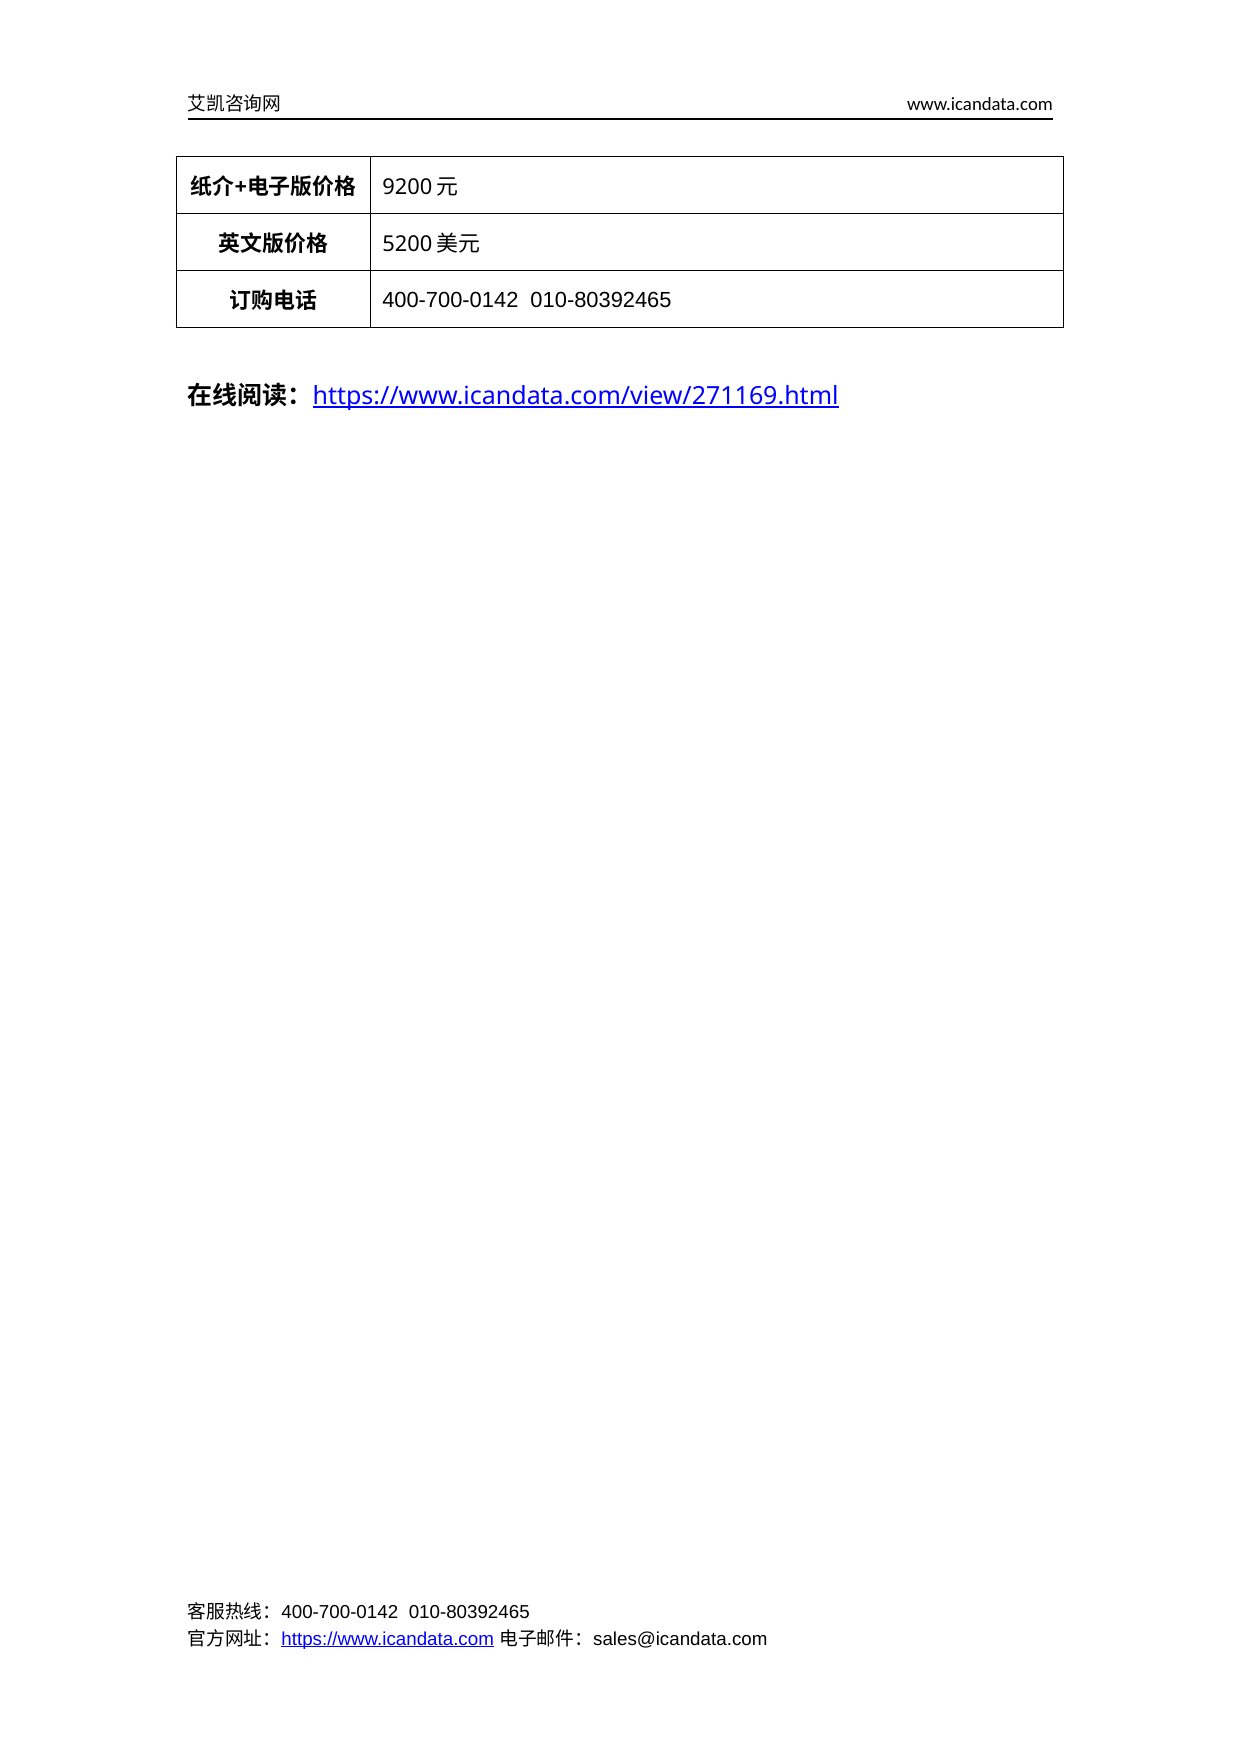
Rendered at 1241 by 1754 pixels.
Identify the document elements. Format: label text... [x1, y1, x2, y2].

table_cell 纸介+电子版价格 [177, 157, 370, 213]
table_cell 9200元 [371, 157, 1063, 213]
text 在线阅读：https://www.icandata.com/view/271169.html [187, 361, 1053, 426]
table_cell 订购电话 [177, 271, 370, 327]
table_cell 5200美元 [371, 214, 1063, 270]
table_cell 英文版价格 [177, 214, 370, 270]
table_cell 400-700-0142 010-80392465 [371, 271, 1063, 327]
